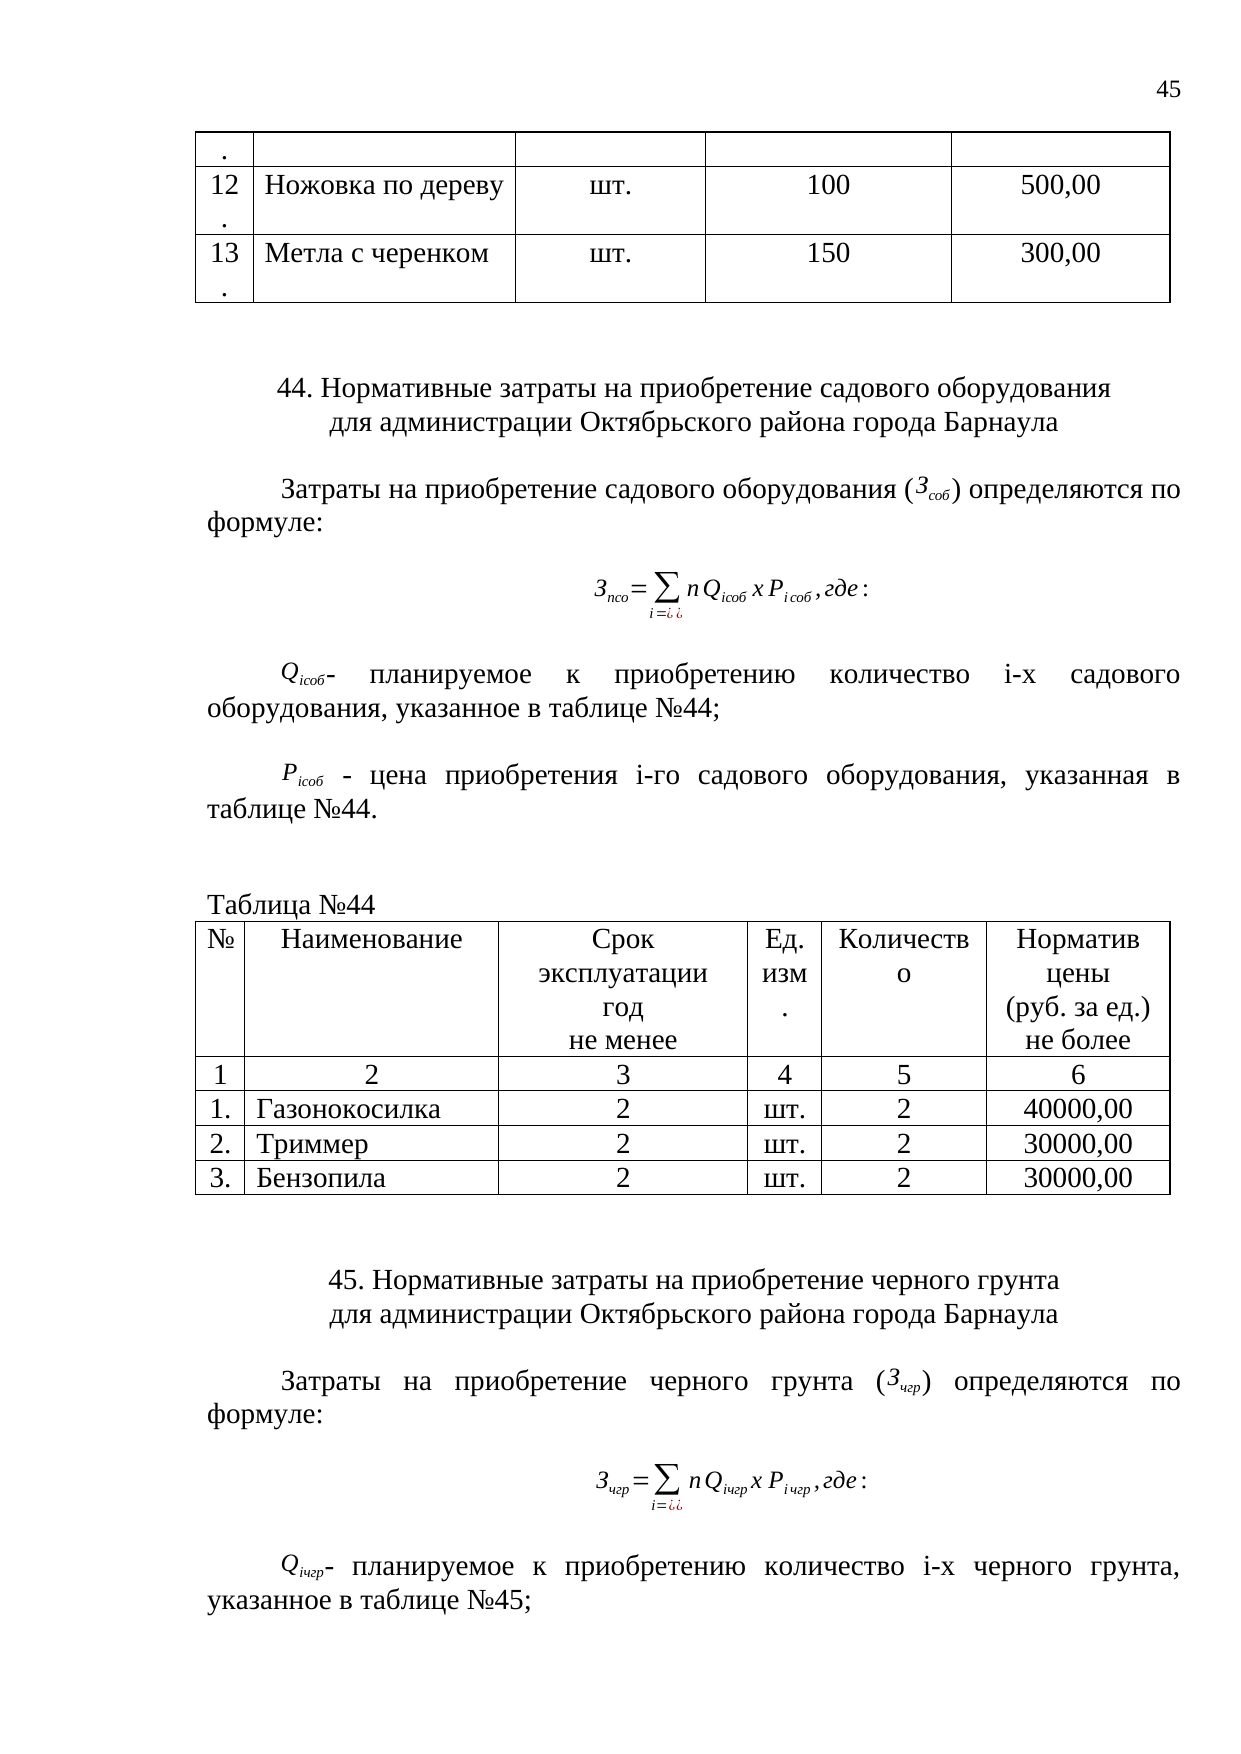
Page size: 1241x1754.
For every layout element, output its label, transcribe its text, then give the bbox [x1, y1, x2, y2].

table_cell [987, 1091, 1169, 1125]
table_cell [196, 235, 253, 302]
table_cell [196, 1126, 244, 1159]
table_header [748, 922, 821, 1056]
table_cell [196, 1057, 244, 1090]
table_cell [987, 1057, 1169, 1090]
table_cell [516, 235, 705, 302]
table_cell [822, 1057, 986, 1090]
text - планируемое к приобретению количество i-х садового оборудования, указанное в таблице №44; [207, 656, 1181, 723]
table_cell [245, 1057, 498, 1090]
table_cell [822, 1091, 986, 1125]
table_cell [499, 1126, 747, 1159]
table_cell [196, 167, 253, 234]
text Затраты на приобретение черного грунта () определяются по формуле: [207, 1363, 1181, 1430]
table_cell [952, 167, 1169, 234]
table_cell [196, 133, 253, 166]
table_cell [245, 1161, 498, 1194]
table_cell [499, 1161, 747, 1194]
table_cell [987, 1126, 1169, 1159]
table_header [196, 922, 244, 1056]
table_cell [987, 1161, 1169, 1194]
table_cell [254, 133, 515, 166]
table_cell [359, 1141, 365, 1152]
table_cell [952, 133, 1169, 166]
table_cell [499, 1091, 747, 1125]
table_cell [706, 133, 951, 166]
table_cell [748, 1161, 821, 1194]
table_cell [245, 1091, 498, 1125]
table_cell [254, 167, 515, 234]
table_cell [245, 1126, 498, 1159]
text - планируемое к приобретению количество i-х черного грунта, указанное в таблице №45; [207, 1548, 1181, 1615]
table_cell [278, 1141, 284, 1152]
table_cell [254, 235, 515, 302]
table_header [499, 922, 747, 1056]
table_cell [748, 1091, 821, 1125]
text для администрации Октябрьского района города Барнаула [207, 404, 1181, 437]
text - цена приобретения i-го садового оборудования, указанная в таблице №44. [207, 757, 1181, 825]
text для администрации Октябрьского района города Барнаула [207, 1296, 1181, 1329]
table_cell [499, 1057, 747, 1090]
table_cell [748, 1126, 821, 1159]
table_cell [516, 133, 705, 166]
text 45. Нормативные затраты на приобретение черного грунта [207, 1262, 1181, 1296]
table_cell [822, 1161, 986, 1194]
text Таблица №44 [207, 858, 1181, 921]
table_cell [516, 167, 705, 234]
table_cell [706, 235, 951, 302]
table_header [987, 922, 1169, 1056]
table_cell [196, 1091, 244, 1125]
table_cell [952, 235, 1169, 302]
text Затраты на приобретение садового оборудования () определяются по формуле: [207, 471, 1181, 538]
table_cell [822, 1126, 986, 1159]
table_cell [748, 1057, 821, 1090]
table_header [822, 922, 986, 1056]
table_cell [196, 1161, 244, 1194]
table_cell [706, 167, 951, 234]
text 44. Нормативные затраты на приобретение садового оборудования [207, 370, 1181, 404]
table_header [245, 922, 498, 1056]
